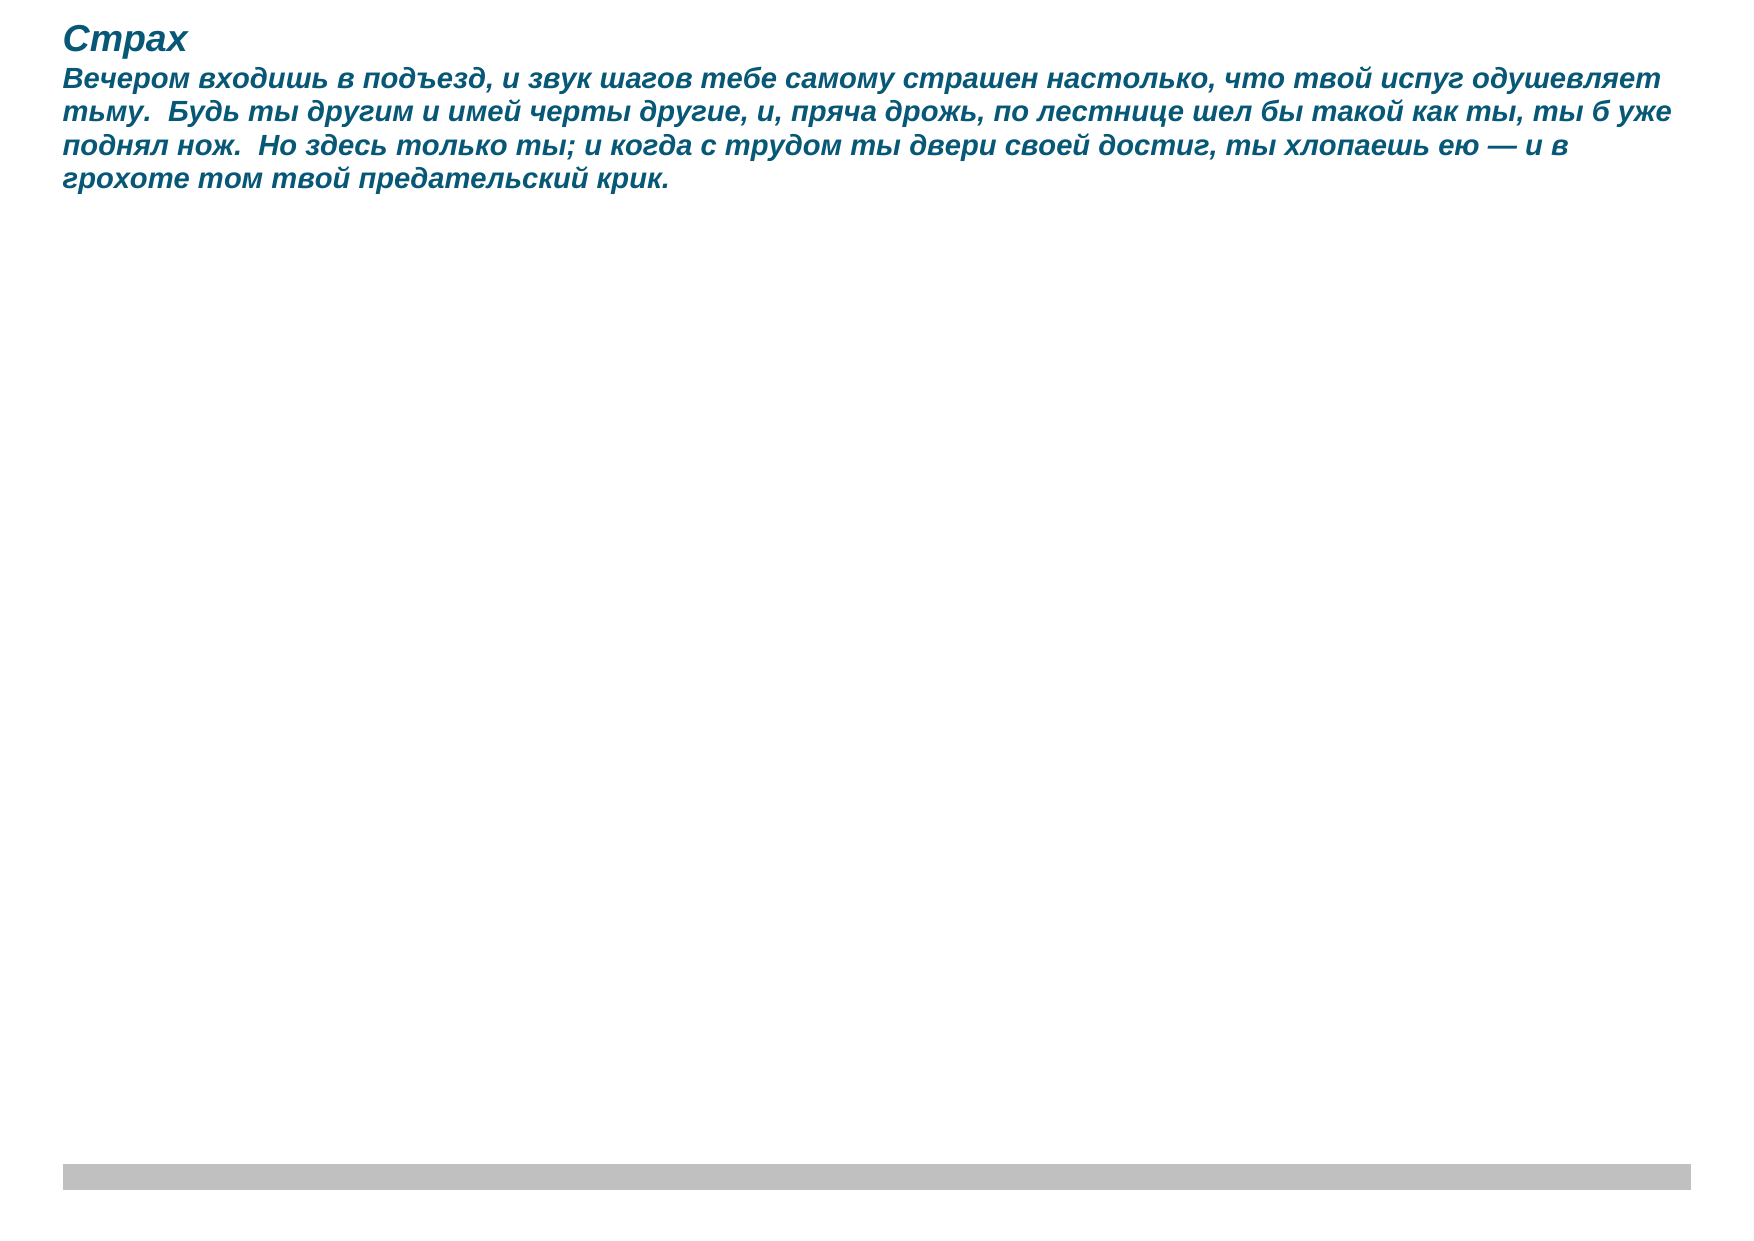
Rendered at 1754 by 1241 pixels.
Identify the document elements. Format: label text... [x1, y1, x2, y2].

text Вечером входишь в подъезд, и звук [62, 61, 1691, 195]
subtitle Страх [62, 17, 1691, 60]
